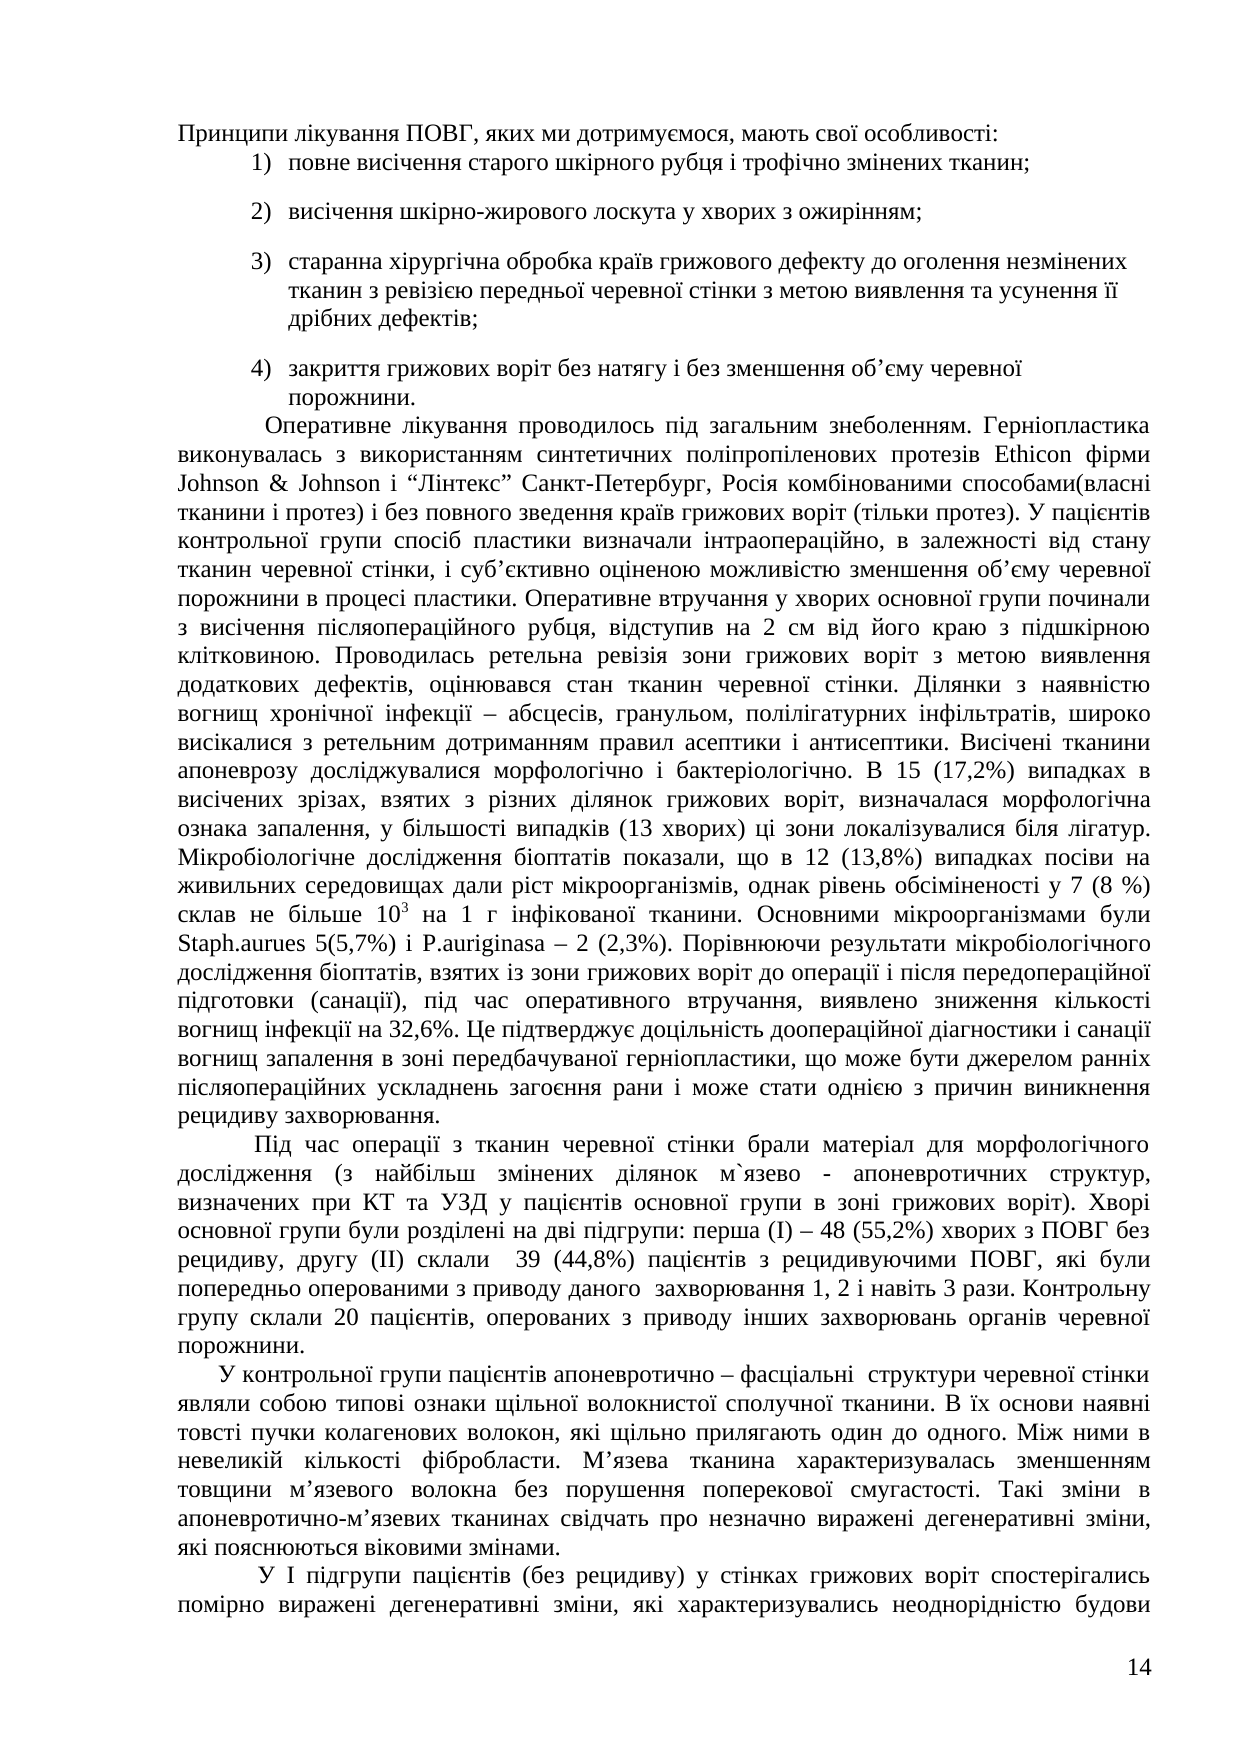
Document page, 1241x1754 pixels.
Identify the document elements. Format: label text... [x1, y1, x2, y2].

list висічення шкірно-жирового лоскута у хворих з ожирінням; [251, 196, 1152, 225]
text Оперативне лікування проводилось під загальним знеболенням. Герніопластика виконувалась з використанням синтетичних поліпропіленових протезів Ethicon фірми Johnson & Johnson і “Лінтекс” Санкт-Петербург, Росія комбінованими способами(власні тканини і протез) і без повного зведення країв грижових воріт (тільки протез). У пацієнтів контрольної групи спосіб пластики визначали інтраопераційно, в залежності від стану тканин черевної стінки, і суб’єктивно оціненою можливістю зменшення об’єму черевної порожнини в процесі пластики. Оперативне втручання у хворих основної групи починали з висічення післяопераційного рубця, відступив на 2 см від його краю з підшкірною клітковиною. Проводилась ретельна ревізія зони грижових воріт з метою виявлення додаткових дефектів, оцінювався стан тканин черевної стінки. Ділянки з наявністю вогнищ хронічної інфекції – абсцесів, гранульом, полілігатурних інфільтратів, широко висікалися з ретельним дотриманням правил асептики і антисептики. Висічені тканини апоневрозу досліджувалися морфологічно і бактеріологічно. В 15 (17,2%) випадках в висічених зрізах, взятих з різних ділянок грижових воріт, визначалася морфологічна ознака запалення, у більшості випадків (13 хворих) ці зони локалізувалися біля лігатур. Мікробіологічне дослідження біоптатів показали, що в 12 (13,8%) випадках посіви на живильних середовищах дали ріст мікроорганізмів, однак рівень обсіміненості у 7 (8 %) склав не більше 103 на 1 г інфікованої тканини. Основними мікроорганізмами були Staph.aurues 5(5,7%) і P.auriginasa – 2 (2,3%). Порівнюючи результати мікробіологічного дослідження біоптатів, взятих із зони грижових воріт до операції і після передопераційної підготовки (санації), під час оперативного втручання, виявлено зниження кількості вогнищ інфекції на 32,6%. Це підтверджує доцільність доопераційної діагностики і санації вогнищ запалення в зоні передбачуваної герніопластики, що може бути джерелом ранніх післяопераційних ускладнень загоєння рани і може стати однією з причин виникнення рецидиву захворювання. [177, 411, 1152, 1129]
list повне висічення старого шкірного рубця і трофічно змінених тканин; [251, 147, 1152, 176]
text У контрольної групи пацієнтів апоневротично – фасціальні структури черевної стінки являли собою типові ознаки щільної волокнистої сполучної тканини. В їх основи наявні товсті пучки колагенових волокон, які щільно прилягають один до одного. Між ними в невеликій кількості фібробласти. М’язева тканина характеризувалась зменшенням товщини м’язевого волокна без порушення поперекової смугастості. Такі зміни в апоневротично-м’язевих тканинах свідчать про незначно виражені дегенеративні зміни, які пояснюються віковими змінами. [177, 1359, 1152, 1561]
text Під час операції з тканин черевної стінки брали матеріал для морфологічного дослідження (з найбільш змінених ділянок м`язево - апоневротичних структур, визначених при КТ та УЗД у пацієнтів основної групи в зоні грижових воріт). Хворі основної групи були розділені на дві підгрупи: перша (І) – 48 (55,2%) хворих з ПОВГ без рецидиву, другу (ІІ) склали 39 (44,8%) пацієнтів з рецидивуючими ПОВГ, які були попередньо оперованими з приводу даного захворювання 1, 2 і навіть 3 рази. Контрольну групу склали 20 пацієнтів, оперованих з приводу інших захворювань органів черевної порожнини. [177, 1129, 1152, 1359]
list закриття грижових воріт без натягу і без зменшення об’єму черевної порожнини. [251, 353, 1152, 411]
text Принципи лікування ПОВГ, яких ми дотримуємося, мають свої особливості: [177, 118, 1152, 147]
list старанна хірургічна обробка країв грижового дефекту до оголення незмінених тканин з ревізією передньої черевної стінки з метою виявлення та усунення її дрібних дефектів; [251, 246, 1152, 332]
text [177, 1561, 1152, 1618]
